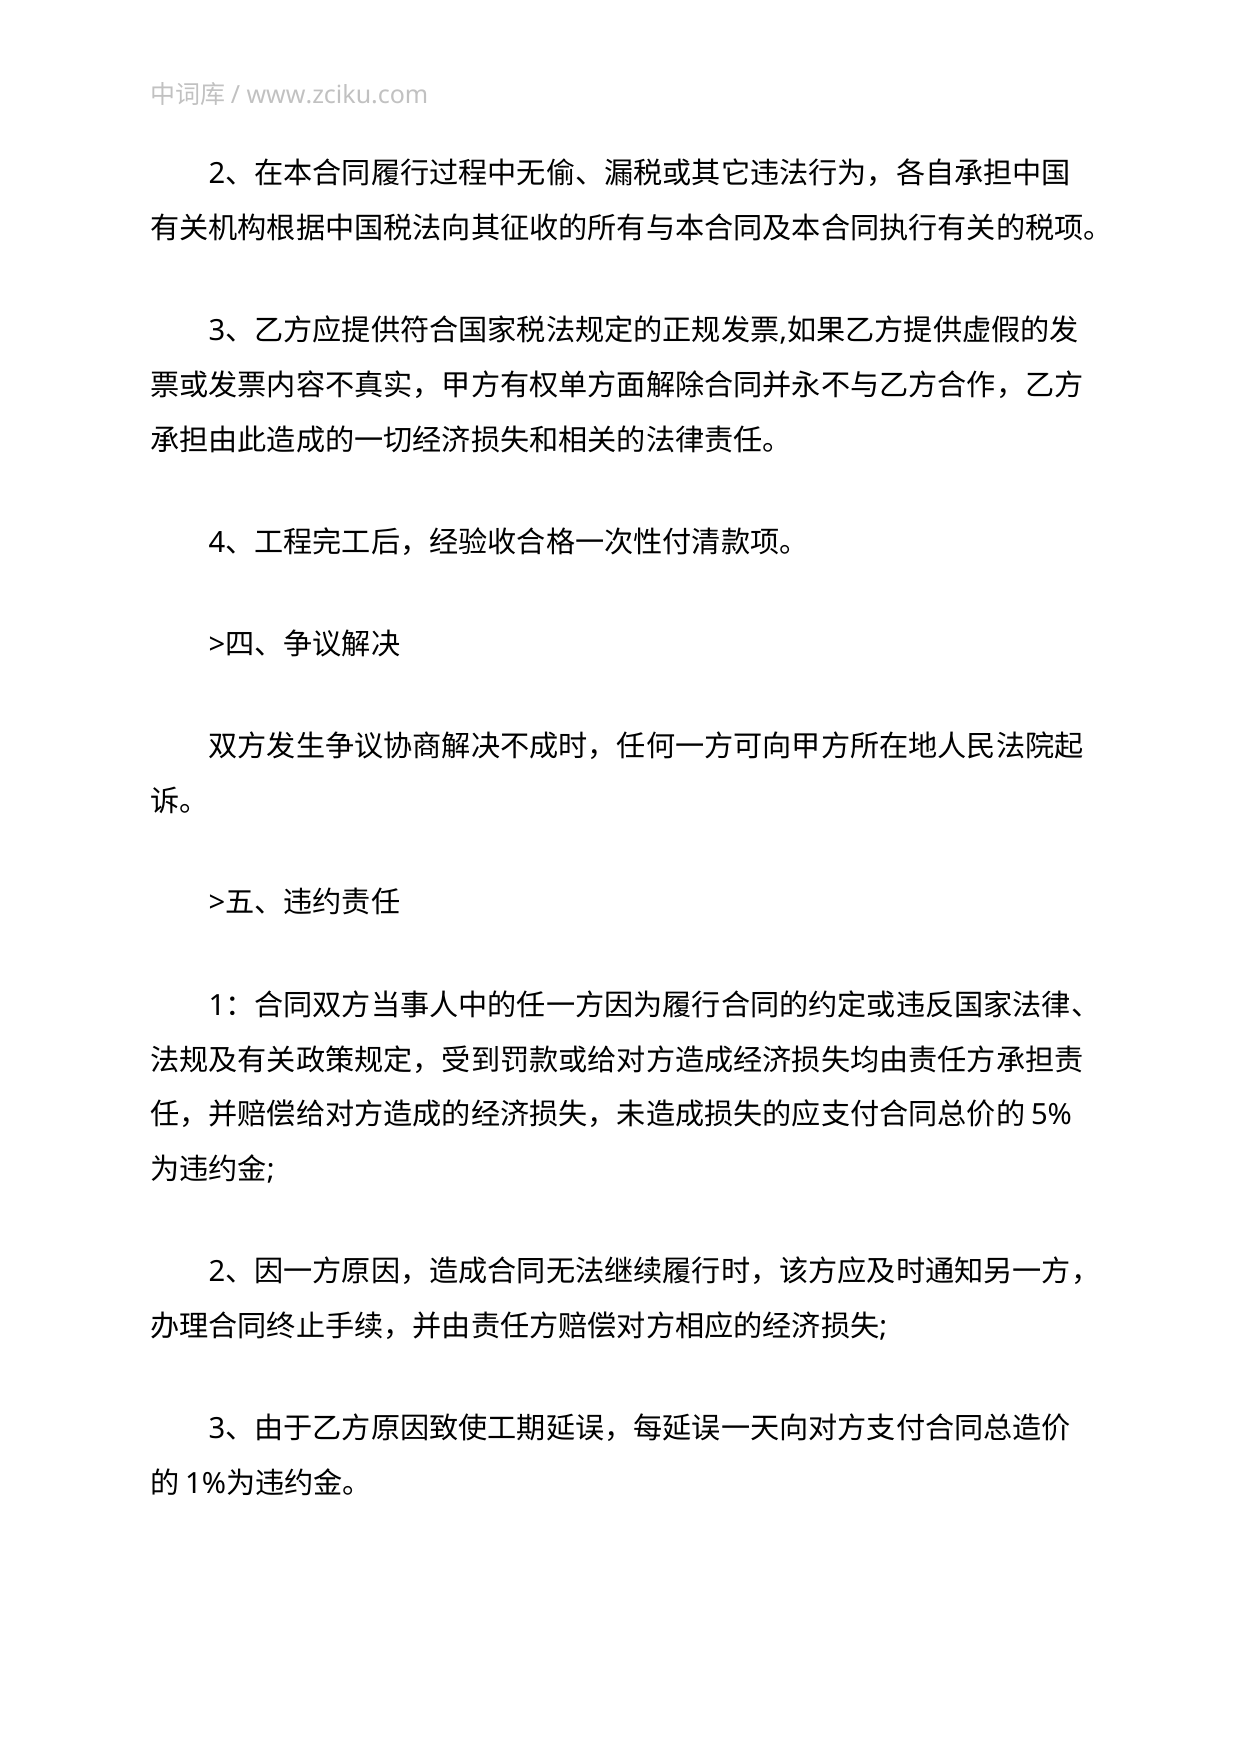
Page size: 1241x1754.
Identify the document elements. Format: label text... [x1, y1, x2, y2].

text 1：合同双方当事人中的任一方因为履行合同的约定或违反国家法律、法规及有关政策规定，受到罚款或给对方造成经济损失均由责任方承担责任，并赔偿给对方造成的经济损失，未造成损失的应支付合同总价的5%为违约金; [150, 981, 1090, 1188]
text >四、争议解决 [150, 620, 1090, 663]
text 双方发生争议协商解决不成时，任何一方可向甲方所在地人民法院起诉。 [150, 722, 1090, 819]
text 3、由于乙方原因致使工期延误，每延误一天向对方支付合同总造价的1%为违约金。 [150, 1405, 1090, 1502]
text 2、因一方原因，造成合同无法继续履行时，该方应及时通知另一方，办理合同终止手续，并由责任方赔偿对方相应的经济损失; [150, 1248, 1090, 1345]
text 2、在本合同履行过程中无偷、漏税或其它违法行为，各自承担中国有关机构根据中国税法向其征收的所有与本合同及本合同执行有关的税项。 [150, 150, 1090, 247]
text >五、违约责任 [150, 879, 1090, 921]
text 3、乙方应提供符合国家税法规定的正规发票,如果乙方提供虚假的发票或发票内容不真实，甲方有权单方面解除合同并永不与乙方合作，乙方承担由此造成的一切经济损失和相关的法律责任。 [150, 307, 1090, 459]
text 4、工程完工后，经验收合格一次性付清款项。 [150, 518, 1090, 561]
